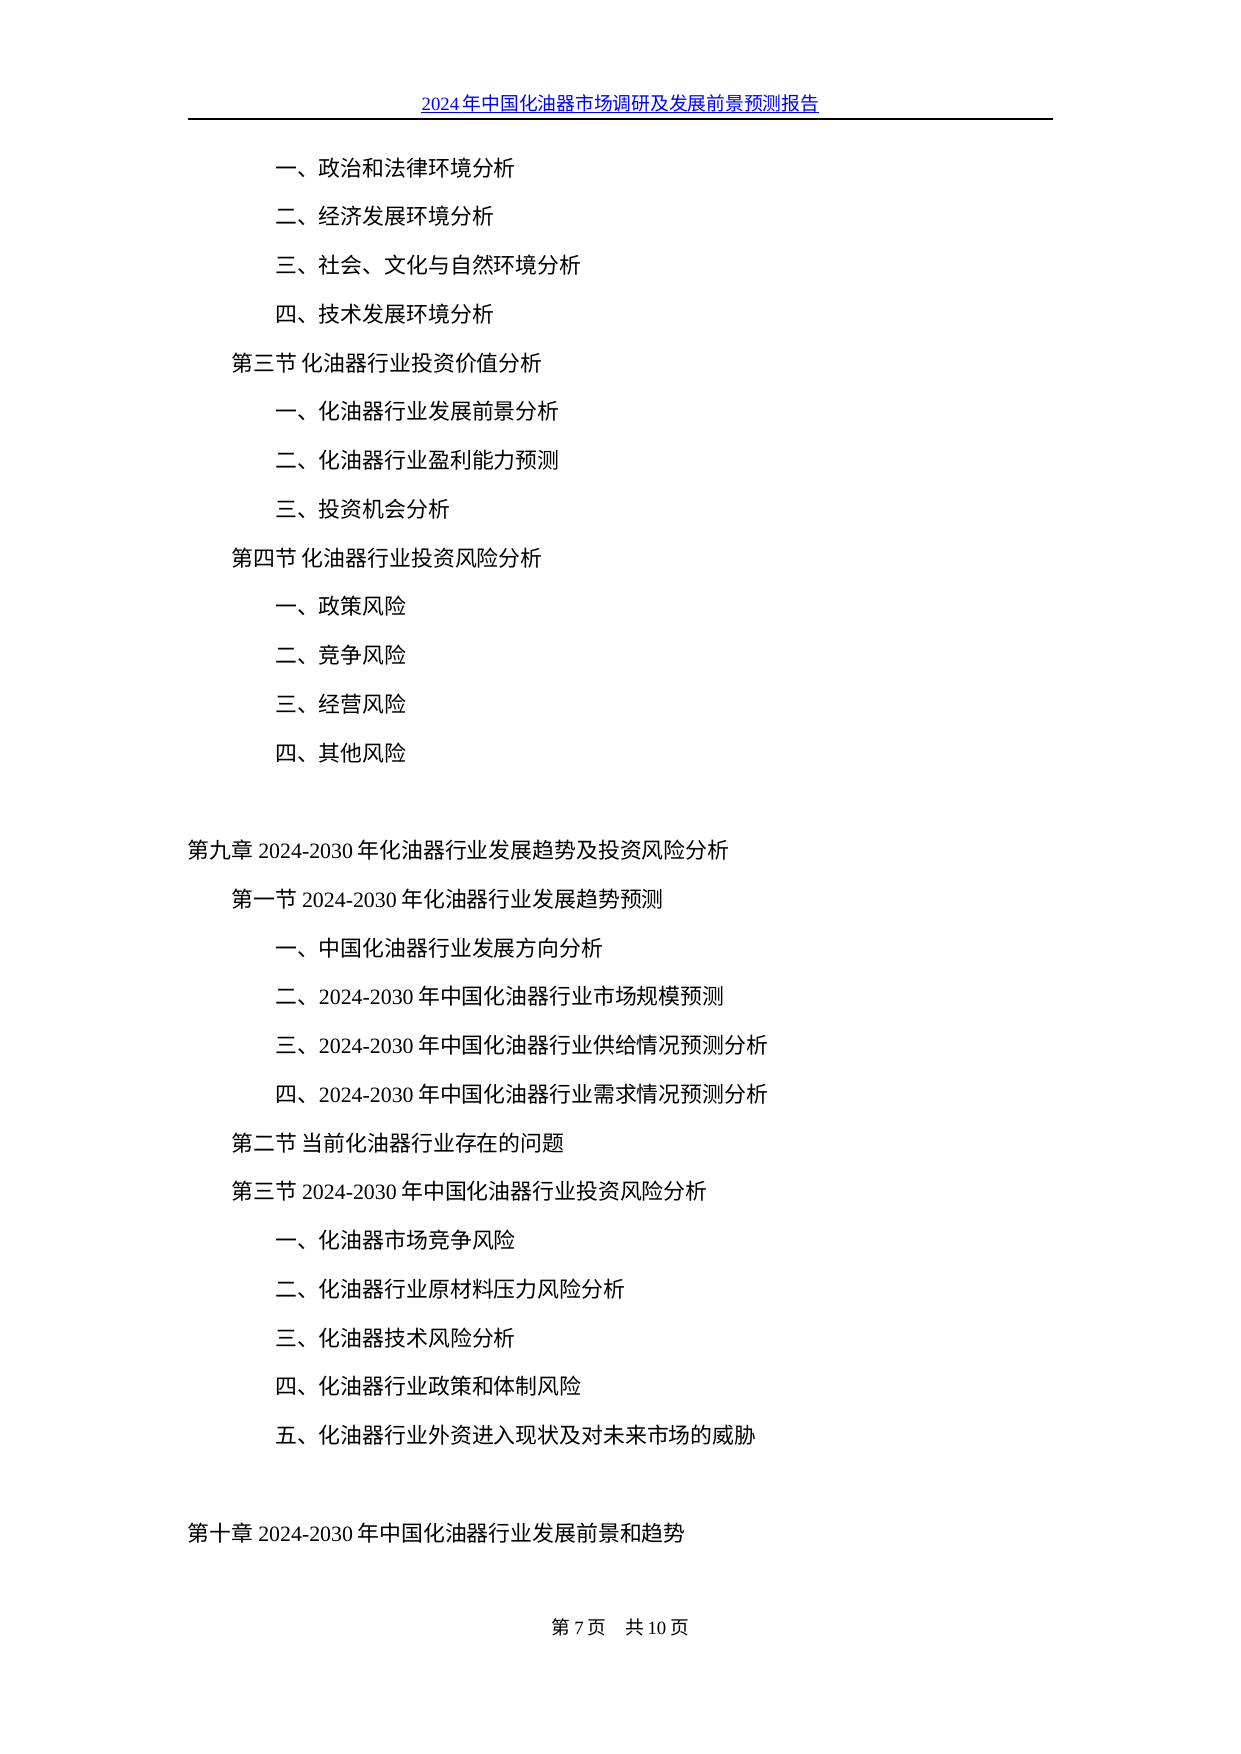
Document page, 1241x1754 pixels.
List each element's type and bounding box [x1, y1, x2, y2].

text [187, 150, 1053, 1548]
